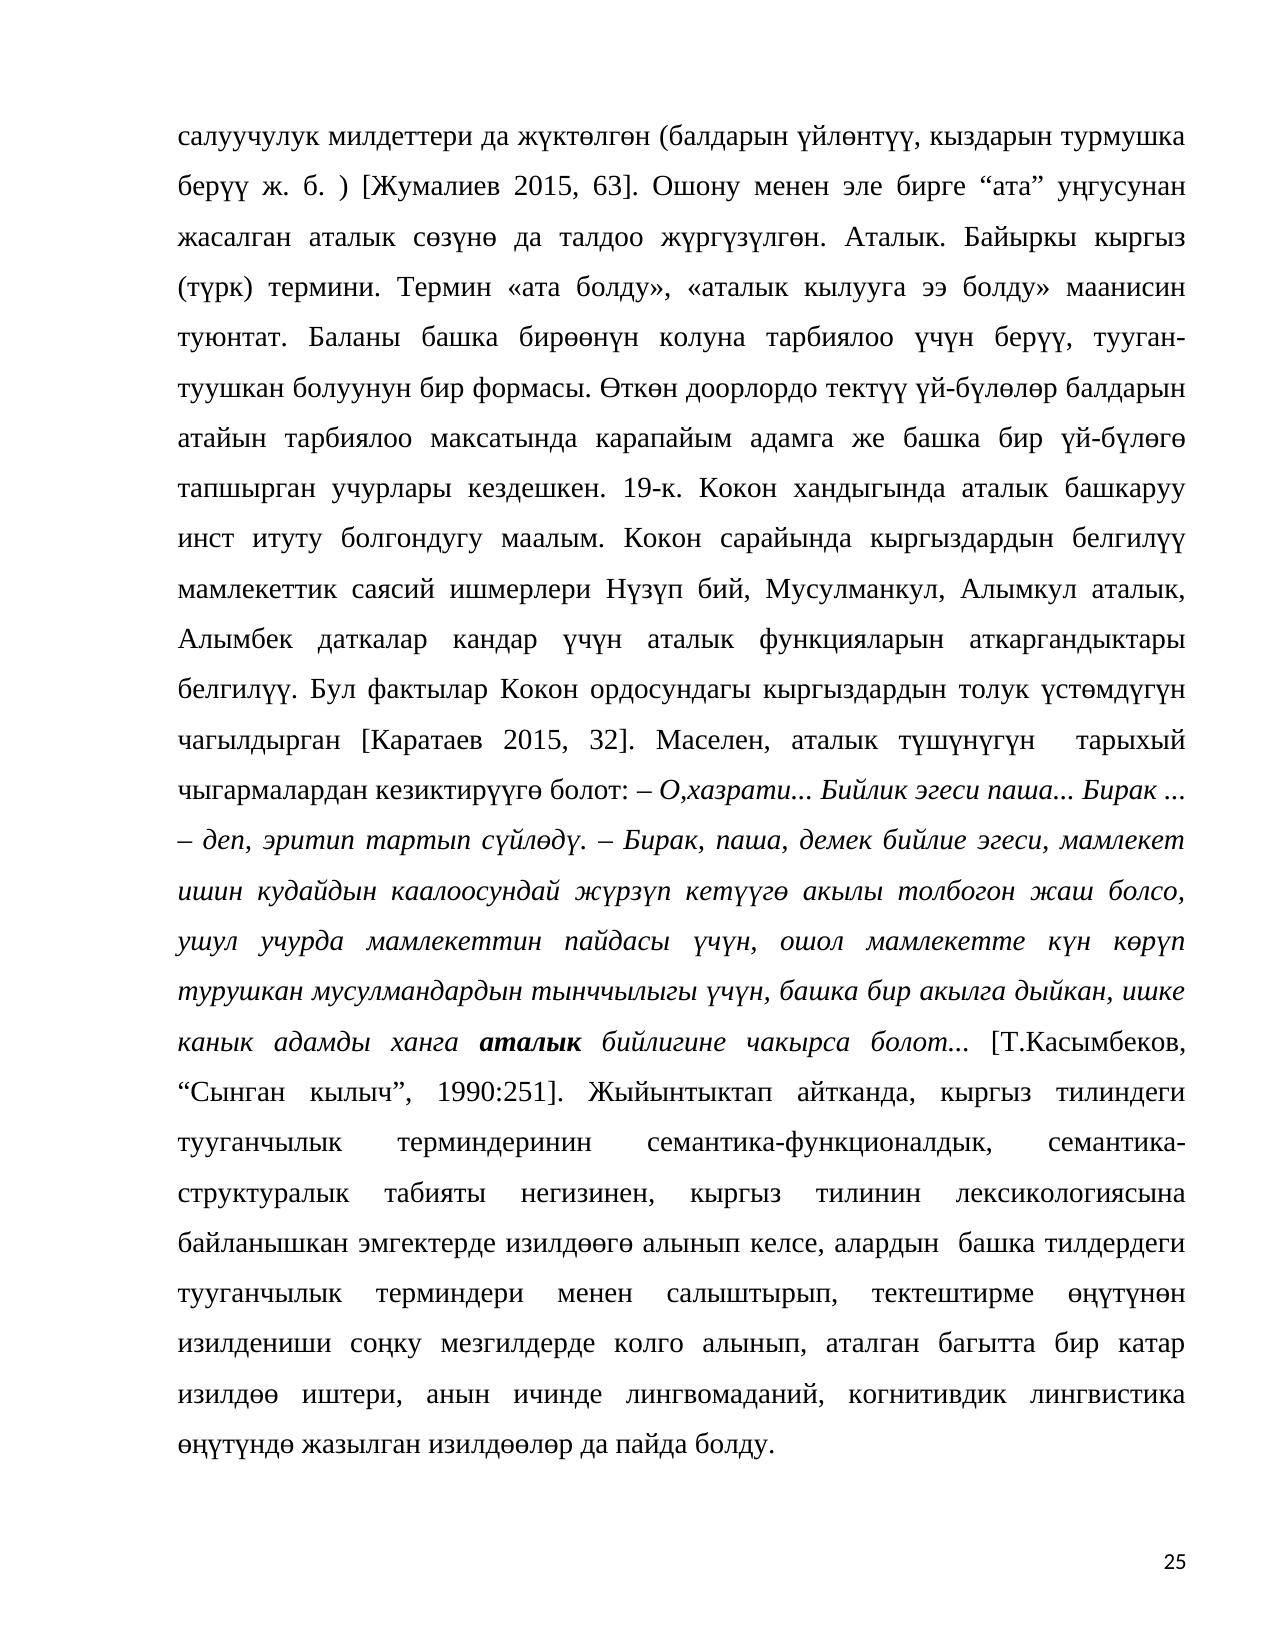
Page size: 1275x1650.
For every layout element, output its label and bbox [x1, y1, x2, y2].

text [177, 118, 1186, 1460]
